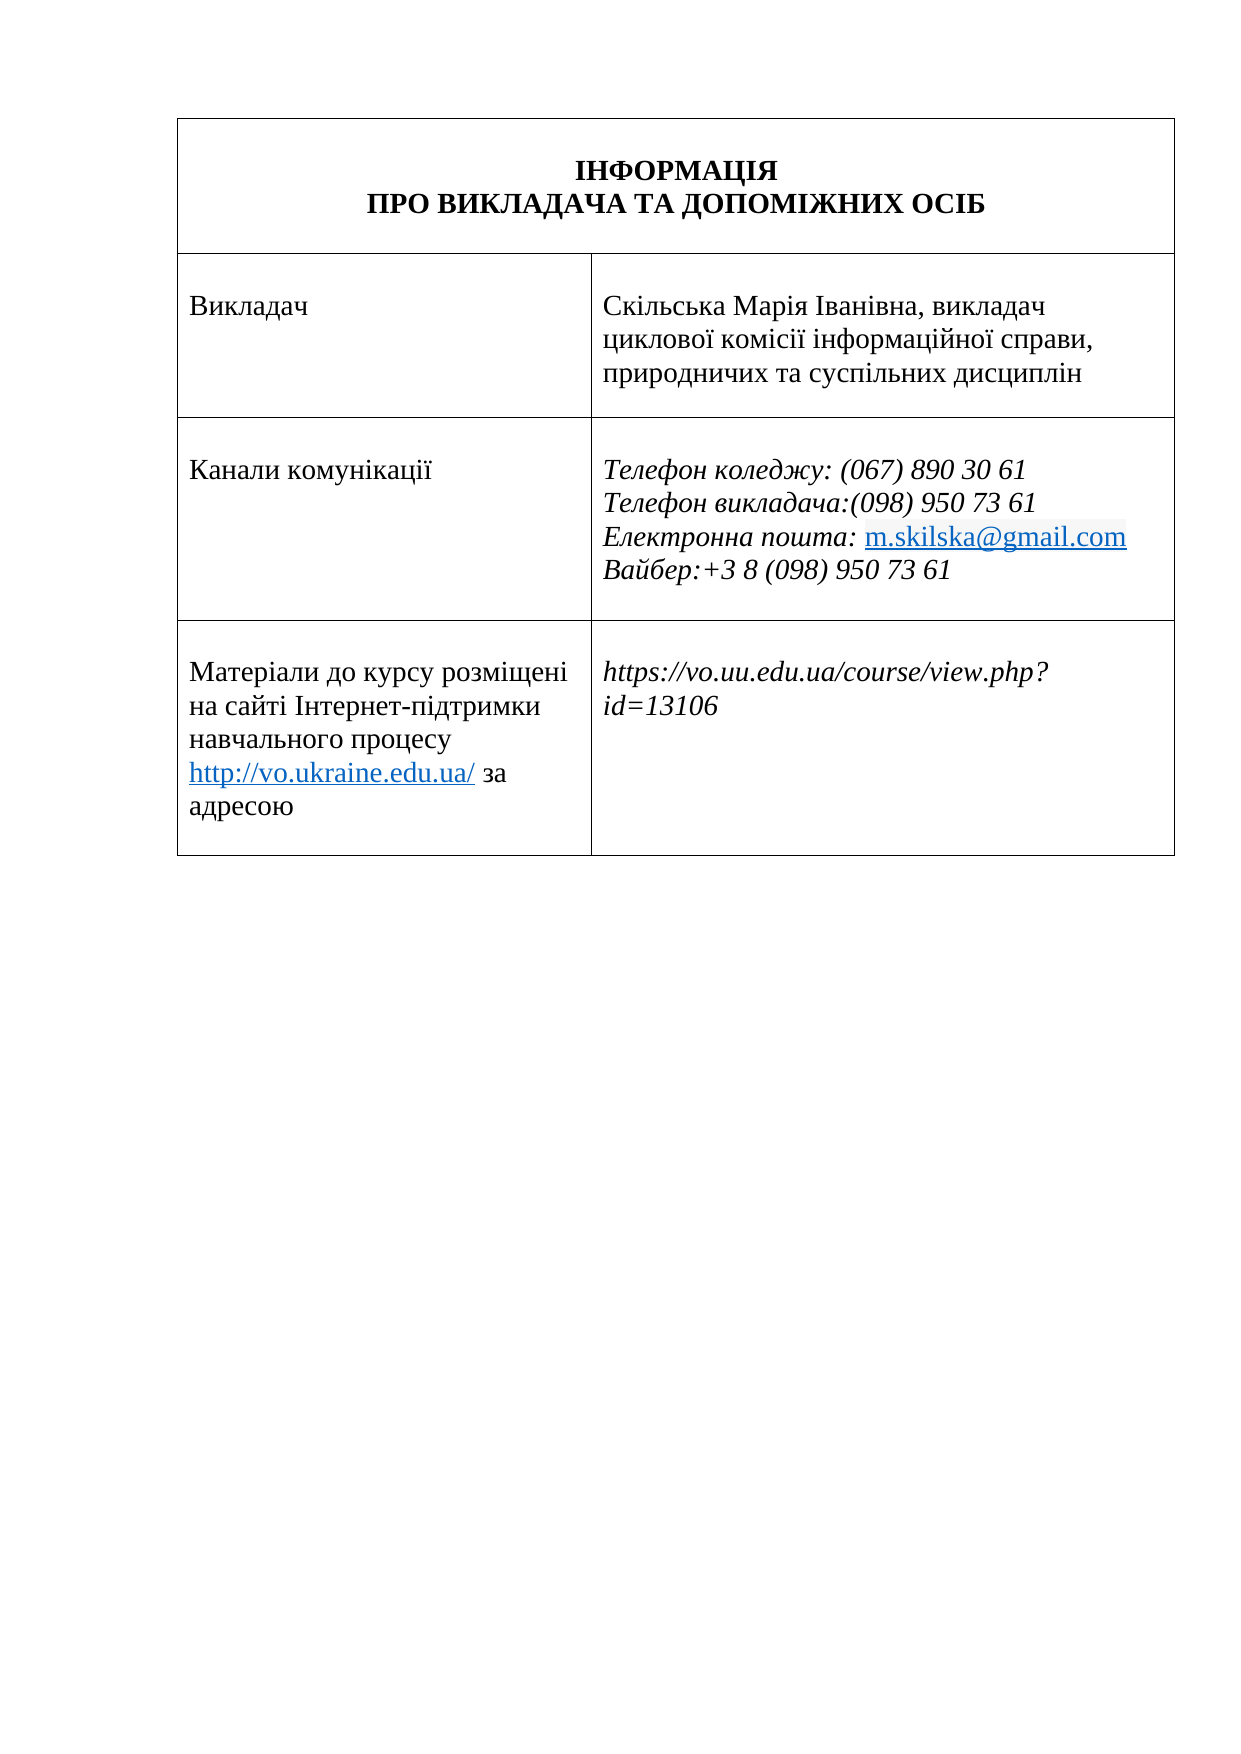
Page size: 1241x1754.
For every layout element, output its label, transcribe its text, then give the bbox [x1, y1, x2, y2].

table_cell Скільська Марія Іванівна, викладач циклової комісії інформаційної справи, природничих та суспільних дисциплін [592, 254, 1174, 417]
table_cell Викладач [178, 254, 591, 417]
table_cell Телефон коледжу: (067) 890 30 61 Телефон викладача:(098) 950 73 61 Електронна пошта: m.skilska@gmail.com Вайбер:+3 8 (098) 950 73 61 [592, 418, 1174, 619]
table_cell Канали комунікації [178, 418, 591, 619]
table_cell https://vo.uu.edu.ua/course/view.php?id=13106 [592, 621, 1174, 855]
table_header ІНФОРМАЦІЯ ПРО ВИКЛАДАЧА ТА ДОПОМІЖНИХ ОСІБ [178, 119, 1174, 253]
table_cell Матеріали до курсу розміщені на сайті Інтернет-підтримки навчального процесу http://vo.ukraine.edu.ua/ за адресою [178, 621, 591, 855]
